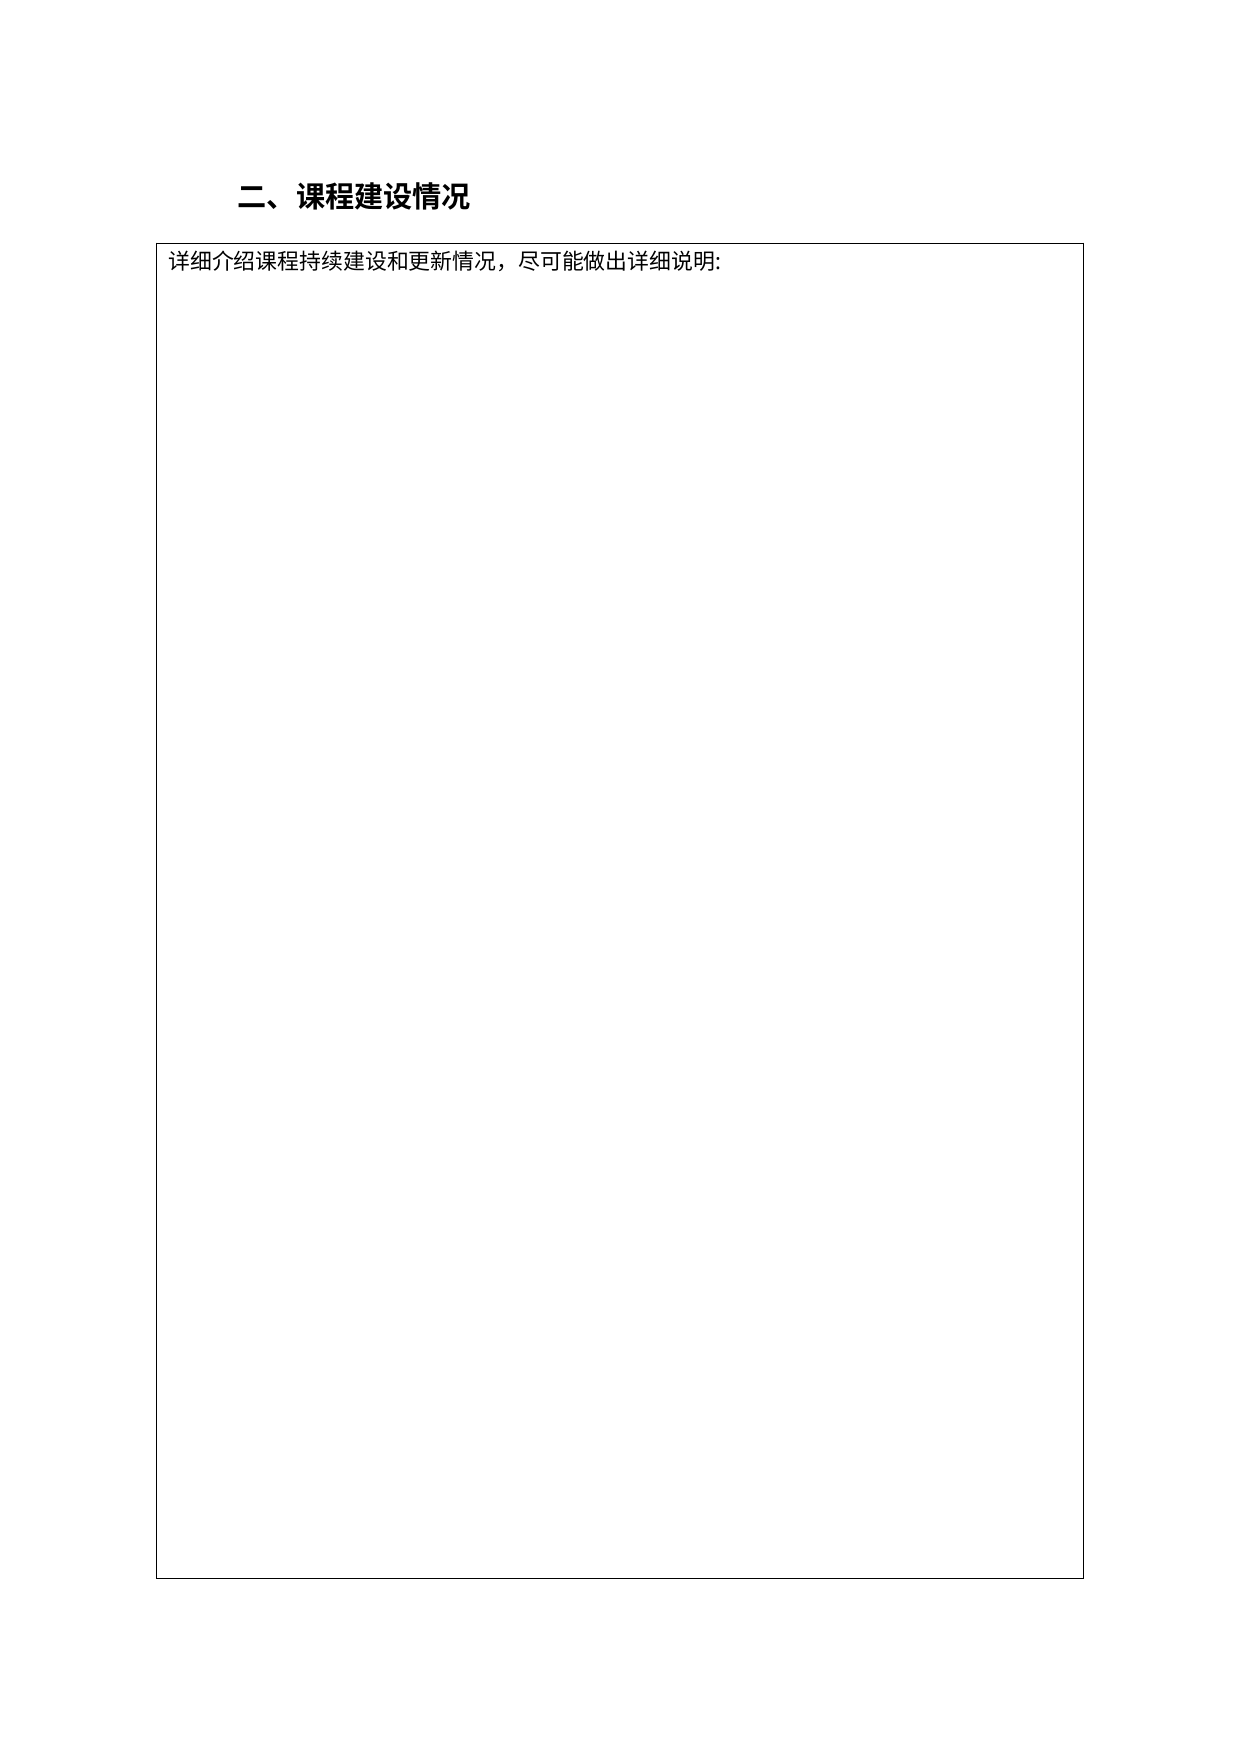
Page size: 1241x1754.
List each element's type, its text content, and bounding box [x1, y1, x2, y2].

text 二、课程建设情况 [187, 162, 1053, 227]
table_header 详细介绍课程持续建设和更新情况，尽可能做出详细说明: [157, 244, 1083, 1578]
